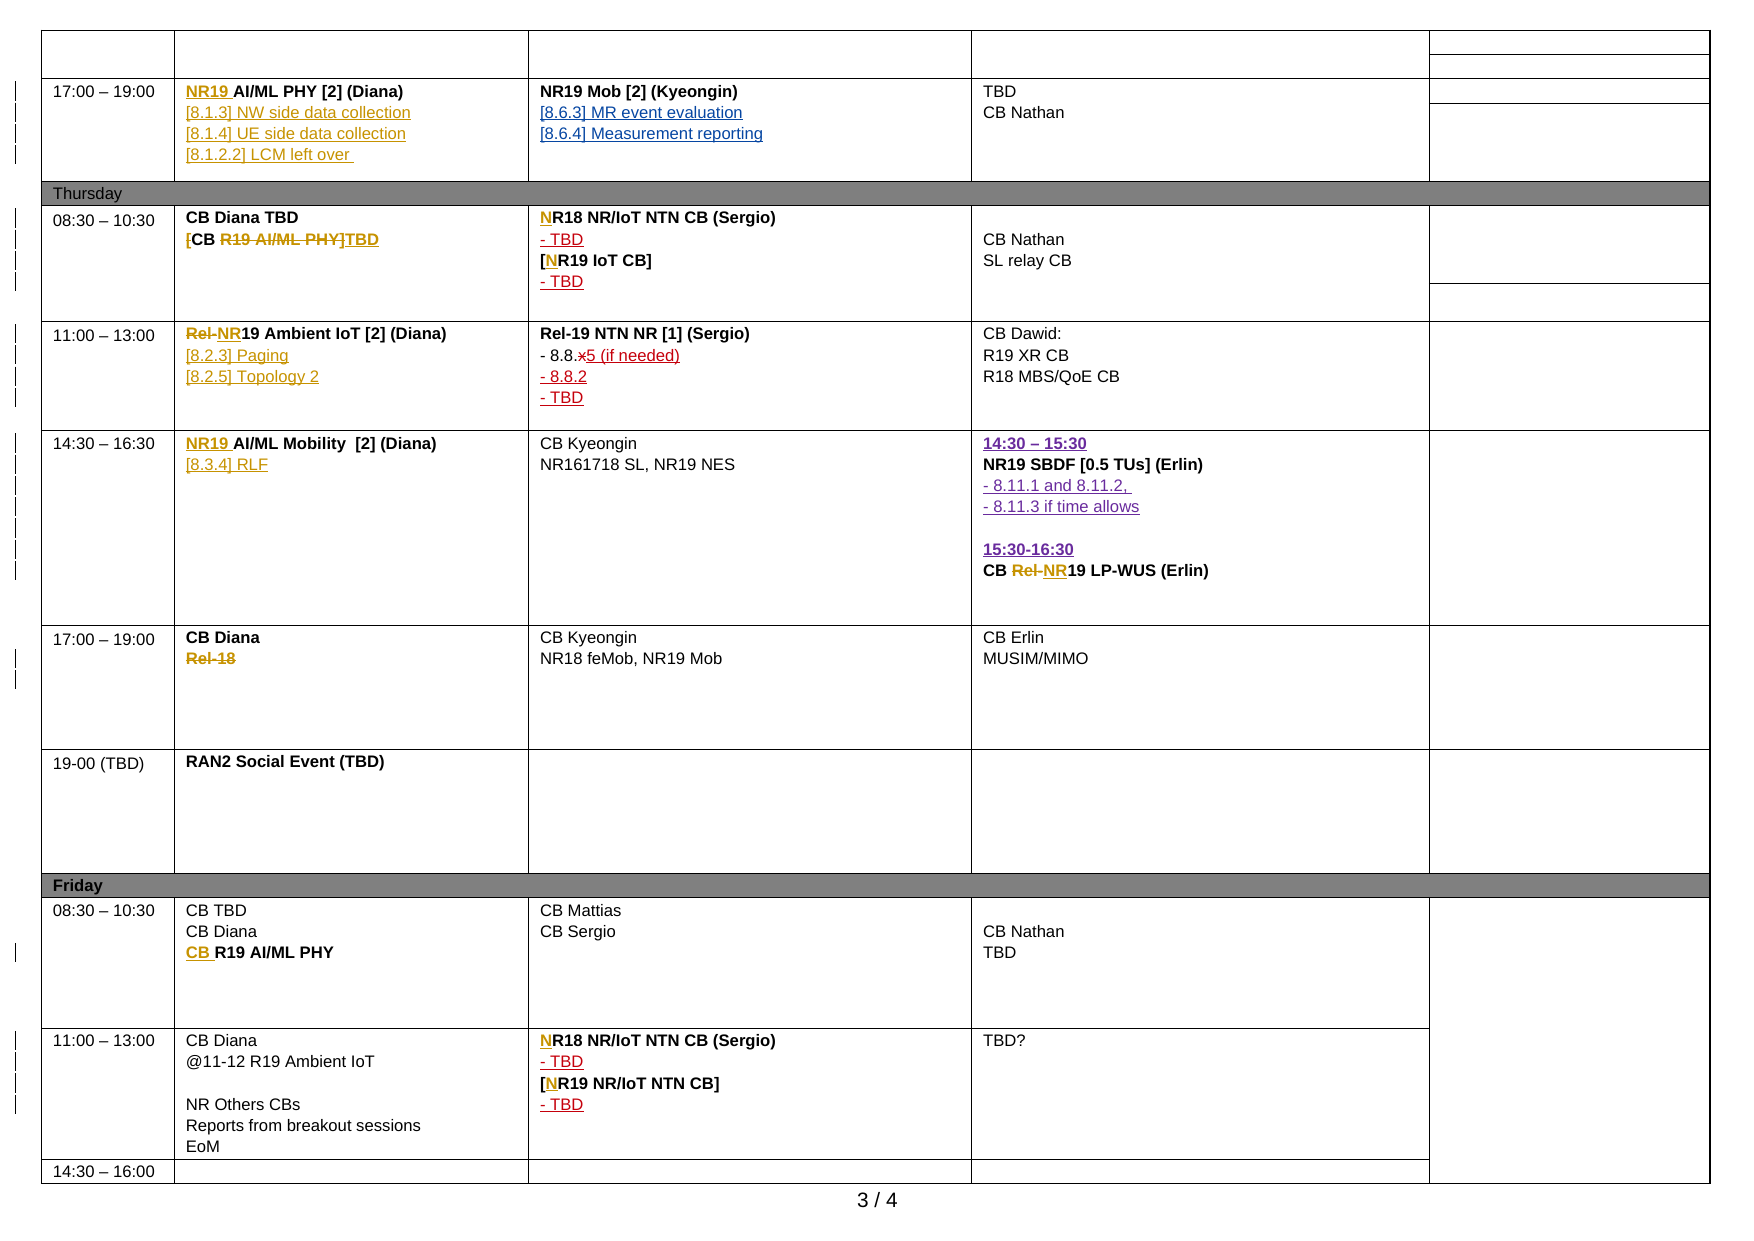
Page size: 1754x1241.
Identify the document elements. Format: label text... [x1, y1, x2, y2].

table_cell [1430, 750, 1709, 873]
table_cell [1430, 31, 1709, 54]
table_cell R18 NR/IoT NTN CB (Sergio) [R19 NR/IoT NTN CB] [529, 1029, 971, 1158]
table_cell [972, 750, 1429, 873]
table_cell NR19 Mob [2] (Kyeongin) [529, 79, 971, 181]
table_cell CB Nathan SL relay CB [972, 206, 1429, 321]
table_cell CB Diana @11-12 R19 Ambient IoT NR Others CBs Reports from breakout sessions EoM [175, 1029, 528, 1158]
table_cell [529, 750, 971, 873]
table_cell TBD? [972, 1029, 1429, 1158]
table_cell Thursday [42, 182, 1709, 205]
table_cell 08:30 – 10:30 [42, 206, 174, 321]
table_cell CB Erlin MUSIM/MIMO [972, 626, 1429, 749]
table_cell [1430, 626, 1709, 749]
table_cell Friday [42, 874, 1709, 897]
table_cell [1430, 898, 1709, 1183]
table_cell AI/ML Mobility [2] (Diana) [175, 431, 528, 625]
table_cell TBD CB Nathan [972, 79, 1429, 181]
table_cell [1430, 206, 1709, 282]
table_cell CB Nathan TBD [972, 898, 1429, 1028]
table_cell [175, 1160, 528, 1183]
table_cell Rel-19 NTN NR [1] (Sergio) - 8.8. [529, 322, 971, 430]
table_cell 19 Ambient IoT [2] (Diana) [175, 322, 528, 430]
table_cell [972, 1160, 1429, 1183]
table_cell CB Dawid: R19 XR CB R18 MBS/QoE CB [972, 322, 1429, 430]
table_cell [1430, 55, 1709, 78]
table_cell RAN2 Social Event (TBD) [175, 750, 528, 873]
table_cell [529, 1160, 971, 1183]
table_cell 19-00 (TBD) [42, 750, 174, 873]
table_cell 17:00 – 19:00 [42, 79, 174, 181]
table_cell CB Diana [175, 626, 528, 749]
table_cell NR19 SBDF [0.5 TUs] (Erlin) CB 19 LP-WUS (Erlin) [972, 431, 1429, 625]
table_cell 08:30 – 10:30 [42, 898, 174, 1028]
table_cell CB Kyeongin NR161718 SL, NR19 NES [529, 431, 971, 625]
table_cell [1430, 322, 1709, 430]
table_cell 11:00 – 13:00 [42, 1029, 174, 1158]
table_cell [1430, 284, 1709, 321]
table_cell 14:30 – 16:30 [42, 431, 174, 625]
table_cell CB TBD CB Diana R19 AI/ML PHY [175, 898, 528, 1028]
table_cell CB Kyeongin NR18 feMob, NR19 Mob [529, 626, 971, 749]
table_cell AI/ML PHY [2] (Diana) [175, 79, 528, 181]
table_cell 17:00 – 19:00 [42, 626, 174, 749]
table_cell [1430, 104, 1709, 181]
table_cell [1430, 431, 1709, 625]
table_cell CB Diana TBD CB [175, 206, 528, 321]
table_cell [1430, 79, 1709, 103]
table_cell 14:30 – 16:00 [42, 1160, 174, 1183]
table_cell R18 NR/IoT NTN CB (Sergio) [R19 IoT CB] [529, 206, 971, 321]
table_cell 11:00 – 13:00 [42, 322, 174, 430]
table_cell CB Mattias CB Sergio [529, 898, 971, 1028]
